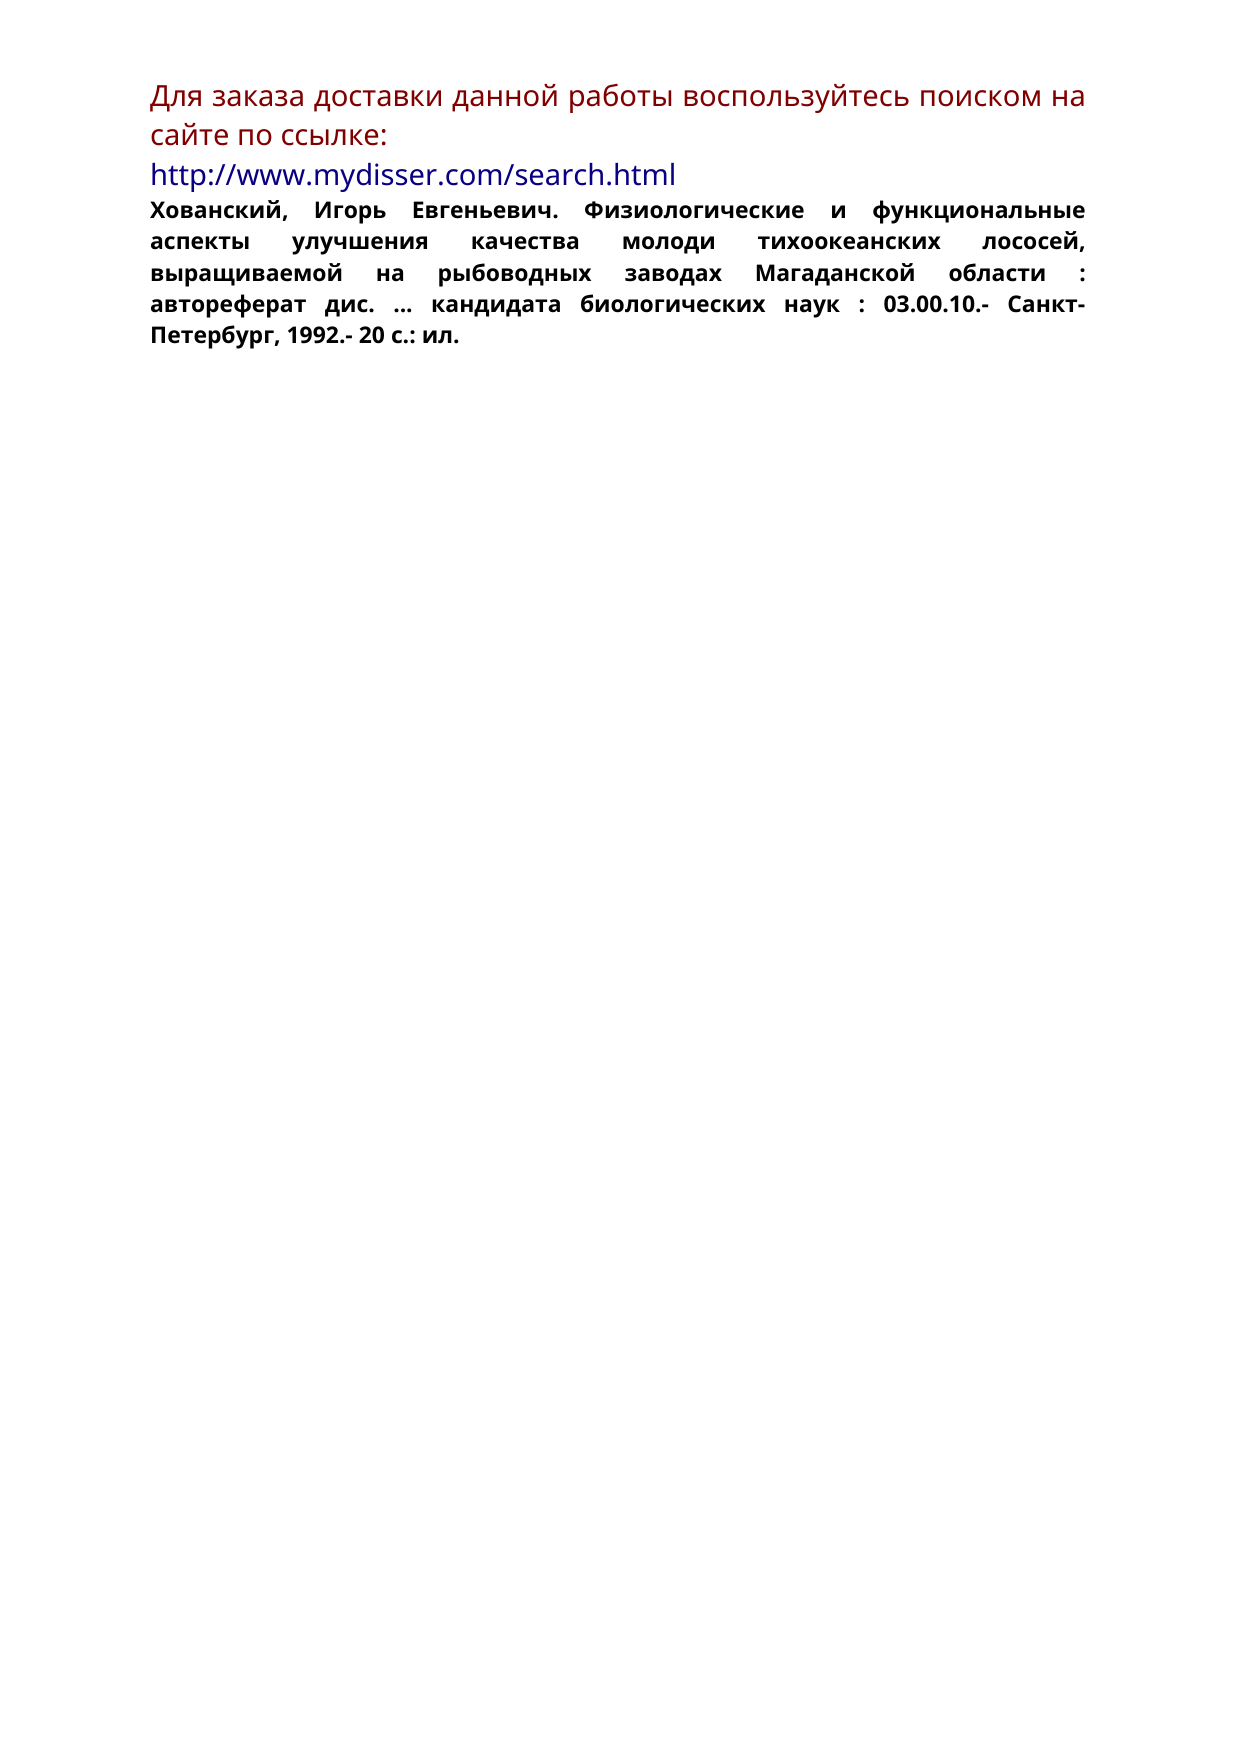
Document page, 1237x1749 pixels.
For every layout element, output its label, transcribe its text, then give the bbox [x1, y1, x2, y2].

text Хованский, Игорь Евгеньевич. Физиологические и функциональные аспекты улучшения качества молоди тихоокеанских лососей, выращиваемой на рыбоводных заводах Магаданской области : автореферат дис. ... кандидата биологических наук : 03.00.10.- Санкт-Петербург, 1992.- 20 с.: ил. [150, 194, 1086, 350]
